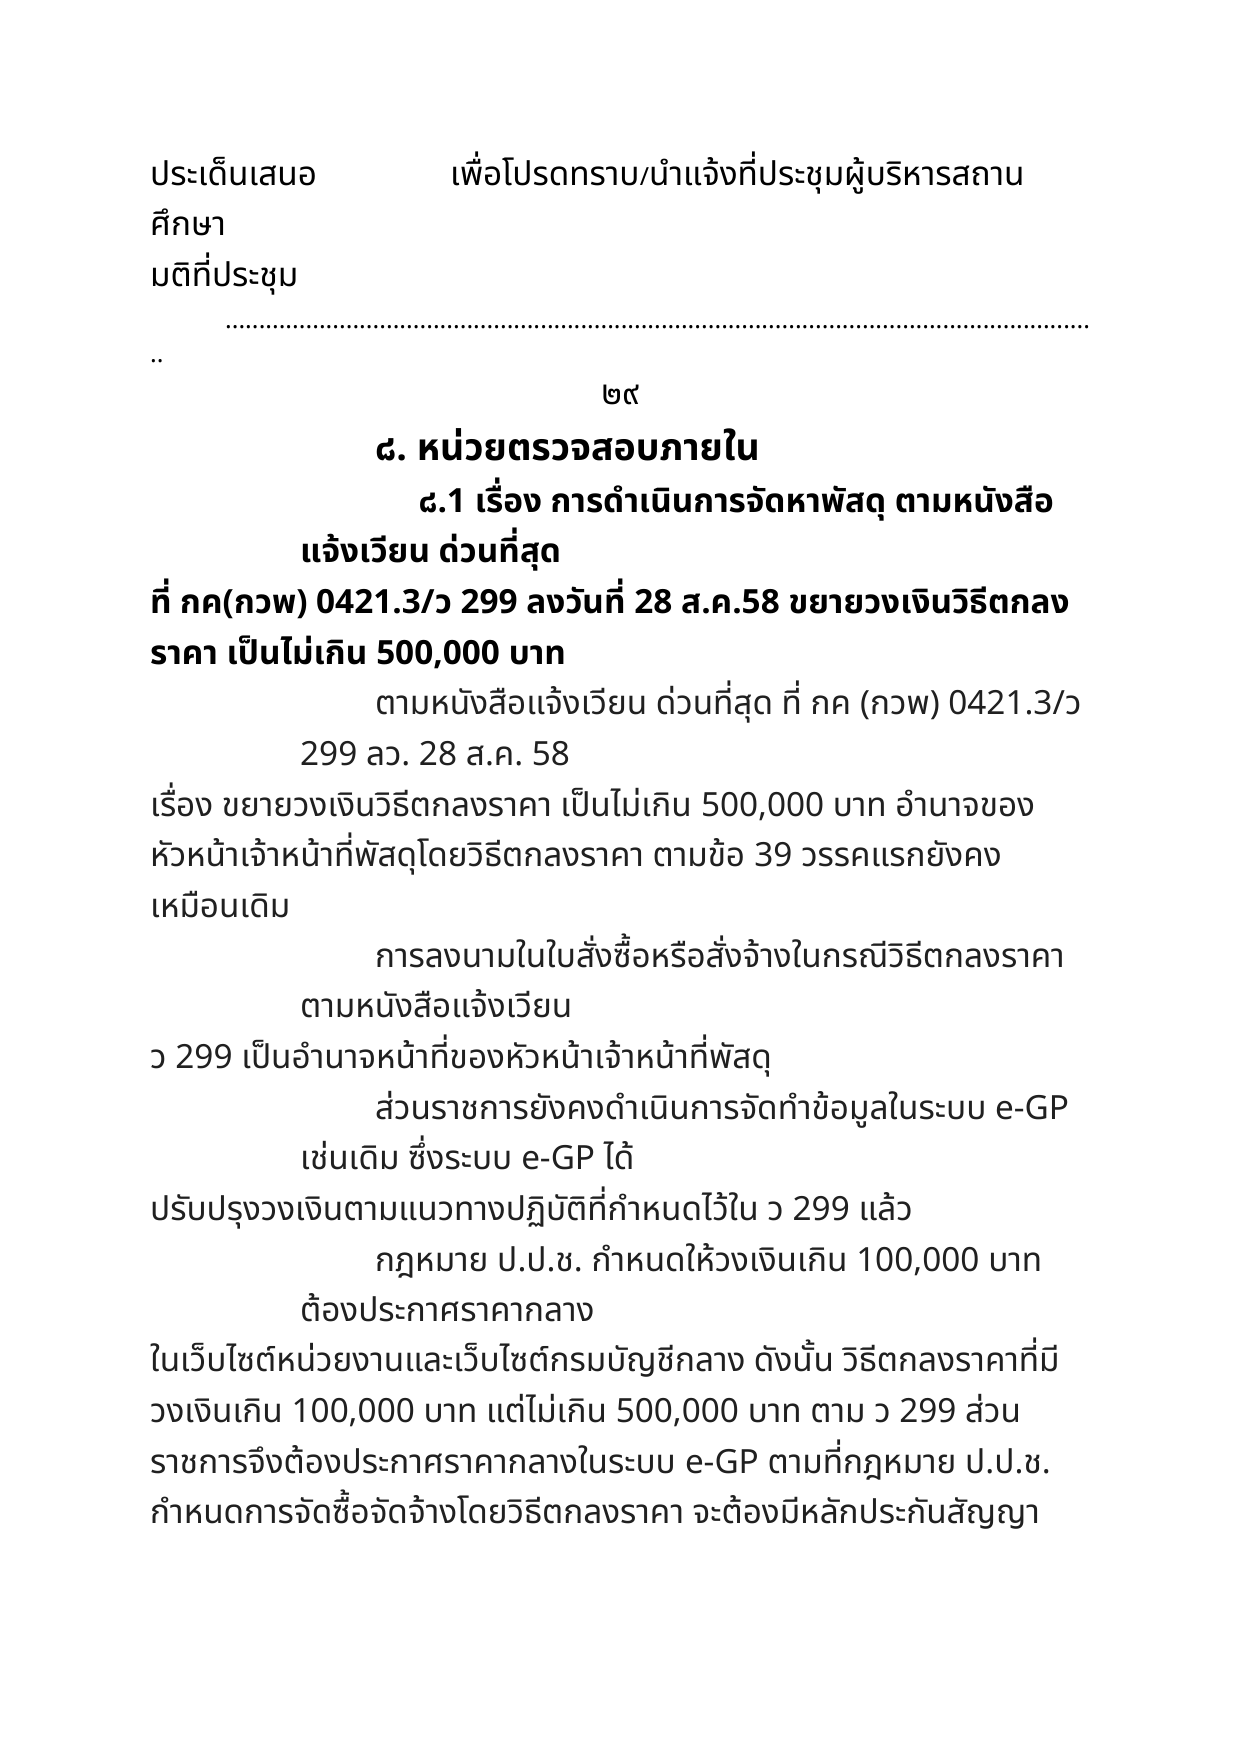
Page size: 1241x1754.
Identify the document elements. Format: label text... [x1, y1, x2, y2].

text ๒๙ [150, 369, 1090, 420]
text กฎหมาย ป.ป.ช. กำหนดให้วงเงินเกิน 100,000 บาท ต้องประกาศราคากลาง [300, 1235, 1090, 1336]
text ตามหนังสือแจ้งเวียน ด่วนที่สุด ที่ กค (กวพ) 0421.3/ว 299 ลว. 28 ส.ค. 58 [300, 679, 1090, 780]
text ว 299 เป็นอำนาจหน้าที่ของหัวหน้าเจ้าหน้าที่พัสดุ [150, 1033, 1090, 1083]
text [150, 1336, 1090, 1538]
text ๘.1 เรื่อง การดำเนินการจัดหาพัสดุ ตามหนังสือแจ้งเวียน ด่วนที่สุด [300, 477, 1090, 578]
text มติที่ประชุม ................................................................................................................................... [150, 251, 1090, 369]
text การลงนามในใบสั่งซื้อหรือสั่งจ้างในกรณีวิธีตกลงราคา ตามหนังสือแจ้งเวียน [300, 932, 1090, 1033]
text ที่ กค(กวพ) 0421.3/ว 299 ลงวันที่ 28 ส.ค.58 ขยายวงเงินวิธีตกลงราคา เป็นไม่เกิน 500,000 บาท [150, 578, 1090, 679]
text ประเด็นเสนอ เพื่อโปรดทราบ/นำแจ้งที่ประชุมผู้บริหารสถานศึกษา [150, 150, 1090, 251]
text ส่วนราชการยังคงดำเนินการจัดทำข้อมูลในระบบ e-GP เช่นเดิม ซึ่งระบบ e-GP ได้ [300, 1083, 1090, 1185]
text ปรับปรุงวงเงินตามแนวทางปฏิบัติที่กำหนดไว้ใน ว 299 แล้ว [150, 1185, 1090, 1235]
text ๘. หน่วยตรวจสอบภายใน [300, 420, 1090, 477]
text เรื่อง ขยายวงเงินวิธีตกลงราคา เป็นไม่เกิน 500,000 บาท อำนาจของหัวหน้าเจ้าหน้าที่พัสดุโดยวิธีตกลงราคา ตามข้อ 39 วรรคแรกยังคงเหมือนเดิม [150, 780, 1090, 932]
